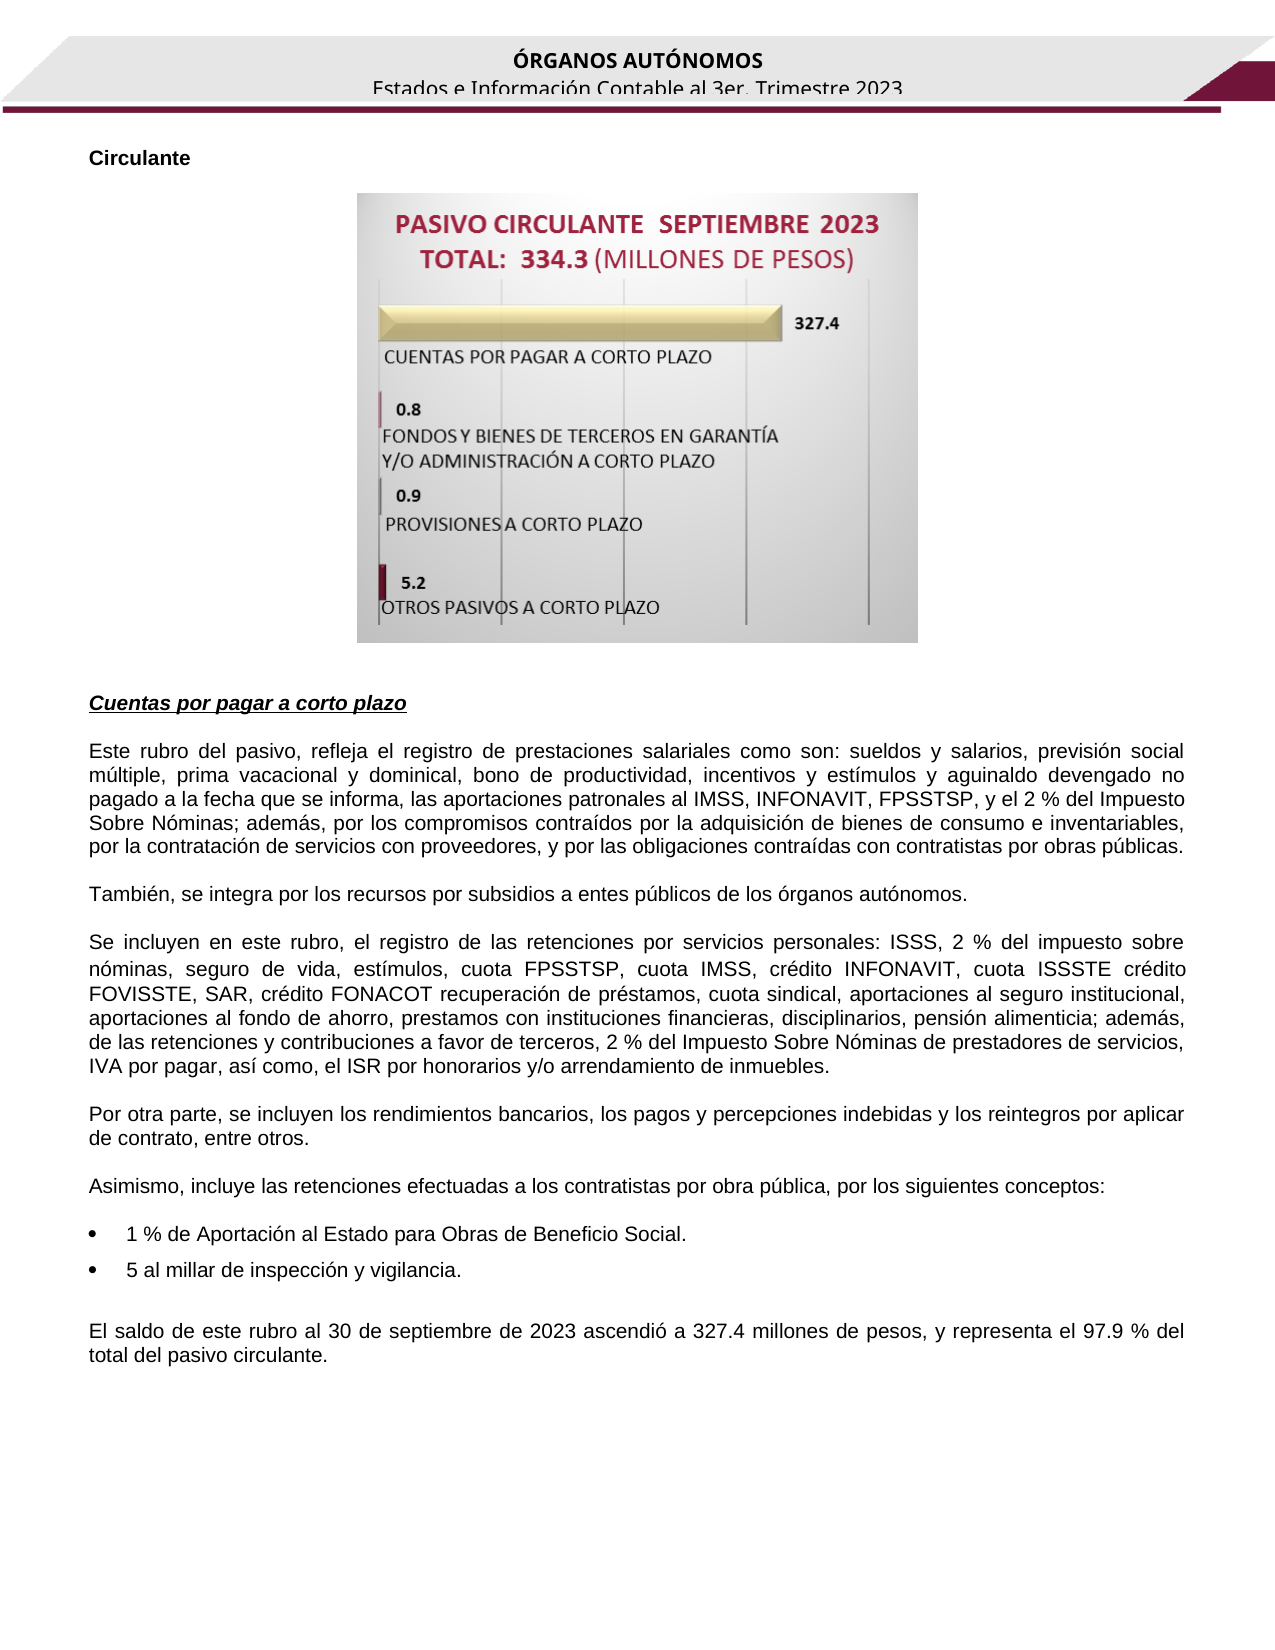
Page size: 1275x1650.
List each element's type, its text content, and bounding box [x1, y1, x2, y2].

subtitle Circulante [89, 146, 1186, 170]
text También, se integra por los recursos por subsidios a entes públicos de los órganos autónomos. [89, 882, 1186, 906]
text Este rubro del pasivo, refleja el registro de prestaciones salariales como son: sueldos y salarios, previsión social múltiple, prima vacacional y dominical, bono de productividad, incentivos y estímulos y aguinaldo devengado no pagado a la fecha que se informa, las aportaciones patronales al IMSS, INFONAVIT, FPSSTSP, y el 2 % del Impuesto Sobre Nóminas; además, por los compromisos contraídos por la adquisición de bienes de consumo e inventariables, por la contratación de servicios con proveedores, y por las obligaciones contraídas con contratistas por obras públicas. [89, 738, 1186, 858]
list 5 al millar de inspección y vigilancia. [89, 1258, 1186, 1282]
text El saldo de este rubro al 30 de septiembre de 2023 ascendió a 327.4 millones de pesos, y representa el 97.9 % del total del pasivo circulante. [89, 1319, 1186, 1367]
picture [357, 193, 918, 643]
text Se incluyen en este rubro, el registro de las retenciones por servicios personales: ISSS, 2 % del impuesto sobre nóminas, seguro de vida, estímulos, cuota FPSSTSP, cuota IMSS, crédito INFONAVIT, cuota ISSSTE crédito FOVISSTE, SAR, crédito FONACOT recuperación de préstamos, cuota sindical, aportaciones al seguro institucional, aportaciones al fondo de ahorro, prestamos con instituciones financieras, disciplinarios, pensión alimenticia; además, de las retenciones y contribuciones a favor de terceros, 2 % del Impuesto Sobre Nóminas de prestadores de servicios, IVA por pagar, así como, el ISR por honorarios y/o arrendamiento de inmuebles. [89, 930, 1186, 1078]
text Por otra parte, se incluyen los rendimientos bancarios, los pagos y percepciones indebidas y los reintegros por aplicar de contrato, entre otros. [89, 1102, 1186, 1150]
text Cuentas por pagar a corto plazo [89, 691, 1186, 714]
picture [0, 36, 1275, 113]
list 1 % de Aportación al Estado para Obras de Beneficio Social. [89, 1222, 1186, 1246]
text Asimismo, incluye las retenciones efectuadas a los contratistas por obra pública, por los siguientes conceptos: [89, 1174, 1186, 1198]
